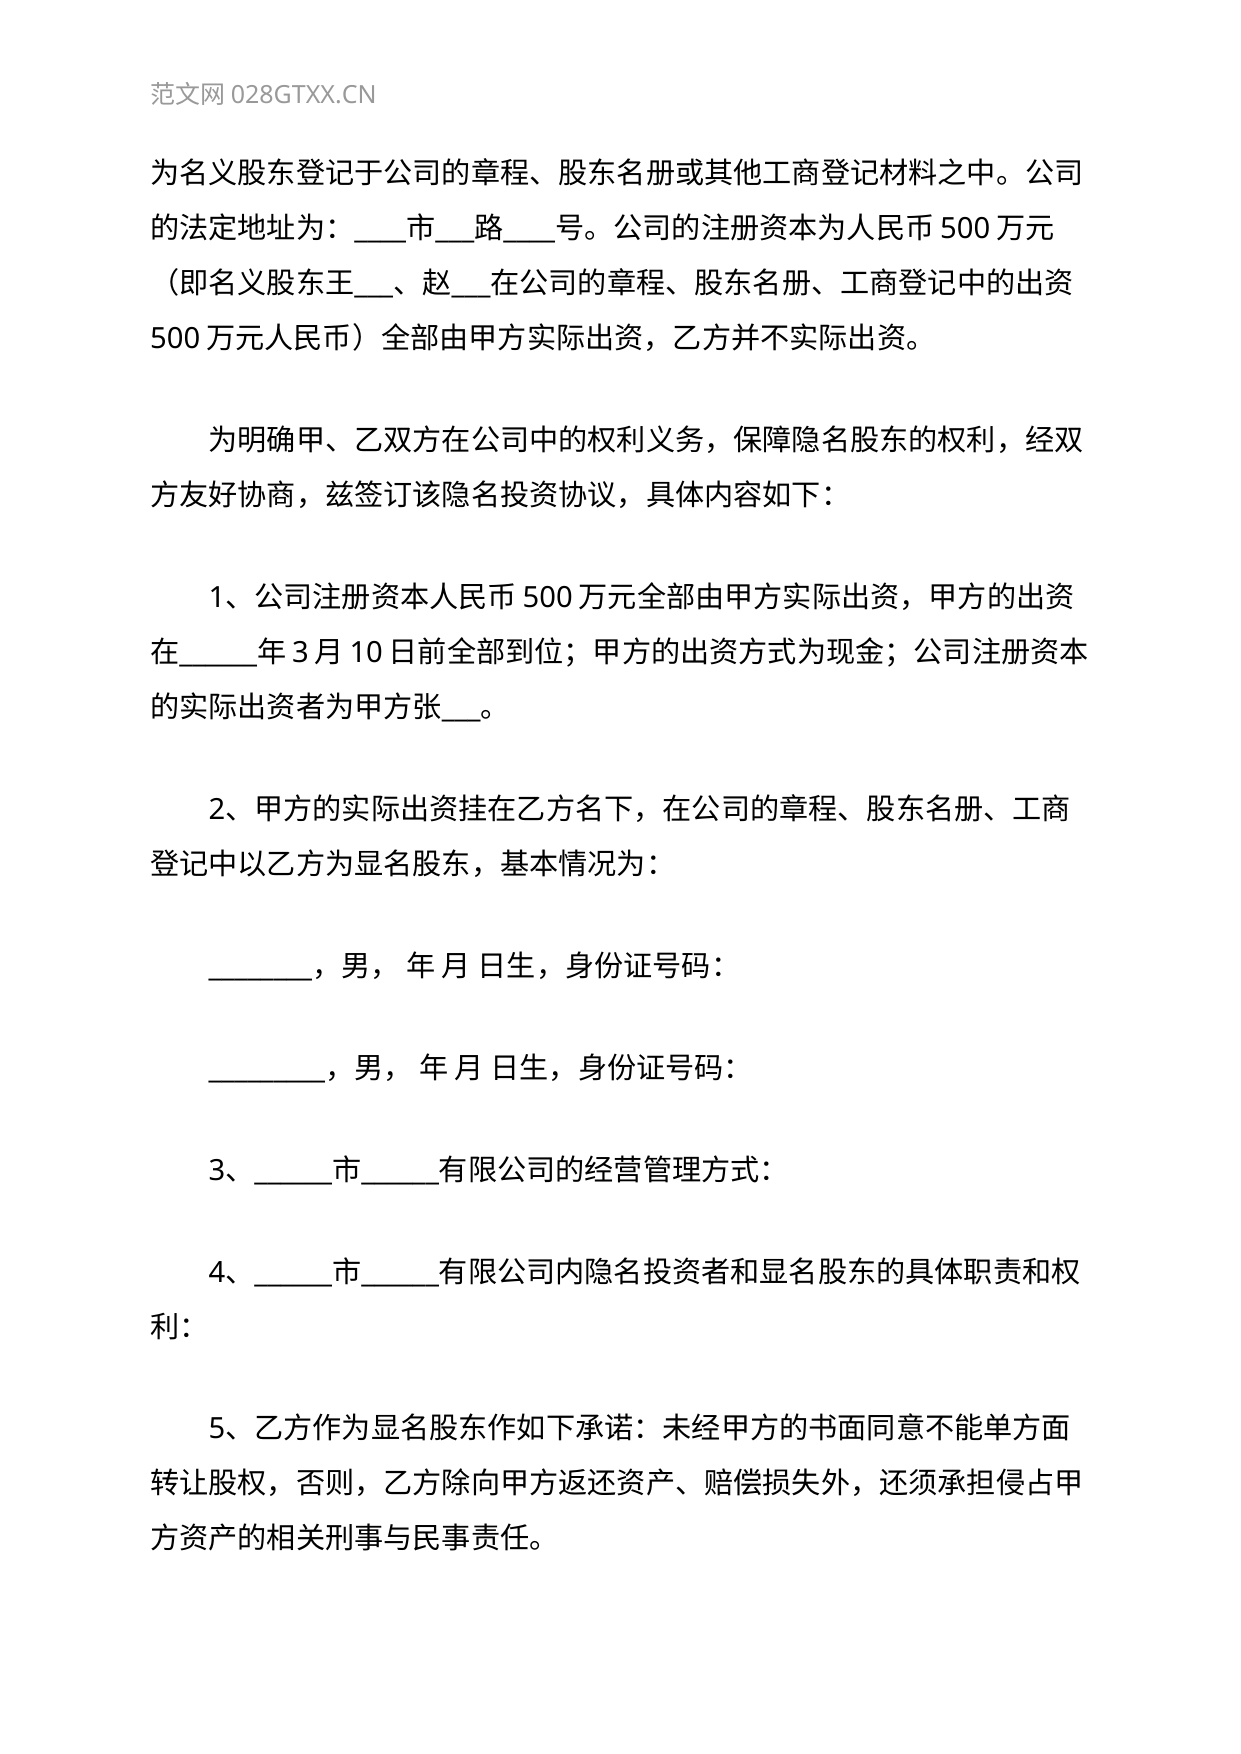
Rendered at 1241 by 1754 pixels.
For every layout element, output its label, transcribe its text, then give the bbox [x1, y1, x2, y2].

text 2、甲方的实际出资挂在乙方名下，在公司的章程、股东名册、工商登记中以乙方为显名股东，基本情况为： [150, 786, 1090, 883]
text 为明确甲、乙双方在公司中的权利义务，保障隐名股东的权利，经双方友好协商，兹签订该隐名投资协议，具体内容如下： [150, 417, 1090, 514]
text 1、公司注册资本人民币500万元全部由甲方实际出资，甲方的出资在______年3月10日前全部到位；甲方的出资方式为现金；公司注册资本的实际出资者为甲方张___。 [150, 573, 1090, 726]
text 3、______市______有限公司的经营管理方式： [150, 1146, 1090, 1189]
text 4、______市______有限公司内隐名投资者和显名股东的具体职责和权利： [150, 1248, 1090, 1346]
text 5、乙方作为显名股东作如下承诺：未经甲方的书面同意不能单方面转让股权，否则，乙方除向甲方返还资产、赔偿损失外，还须承担侵占甲方资产的相关刑事与民事责任。 [150, 1405, 1090, 1557]
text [150, 150, 1090, 357]
text _________，男， 年 月 日生，身份证号码： [150, 1044, 1090, 1087]
text ________，男， 年 月 日生，身份证号码： [150, 942, 1090, 985]
